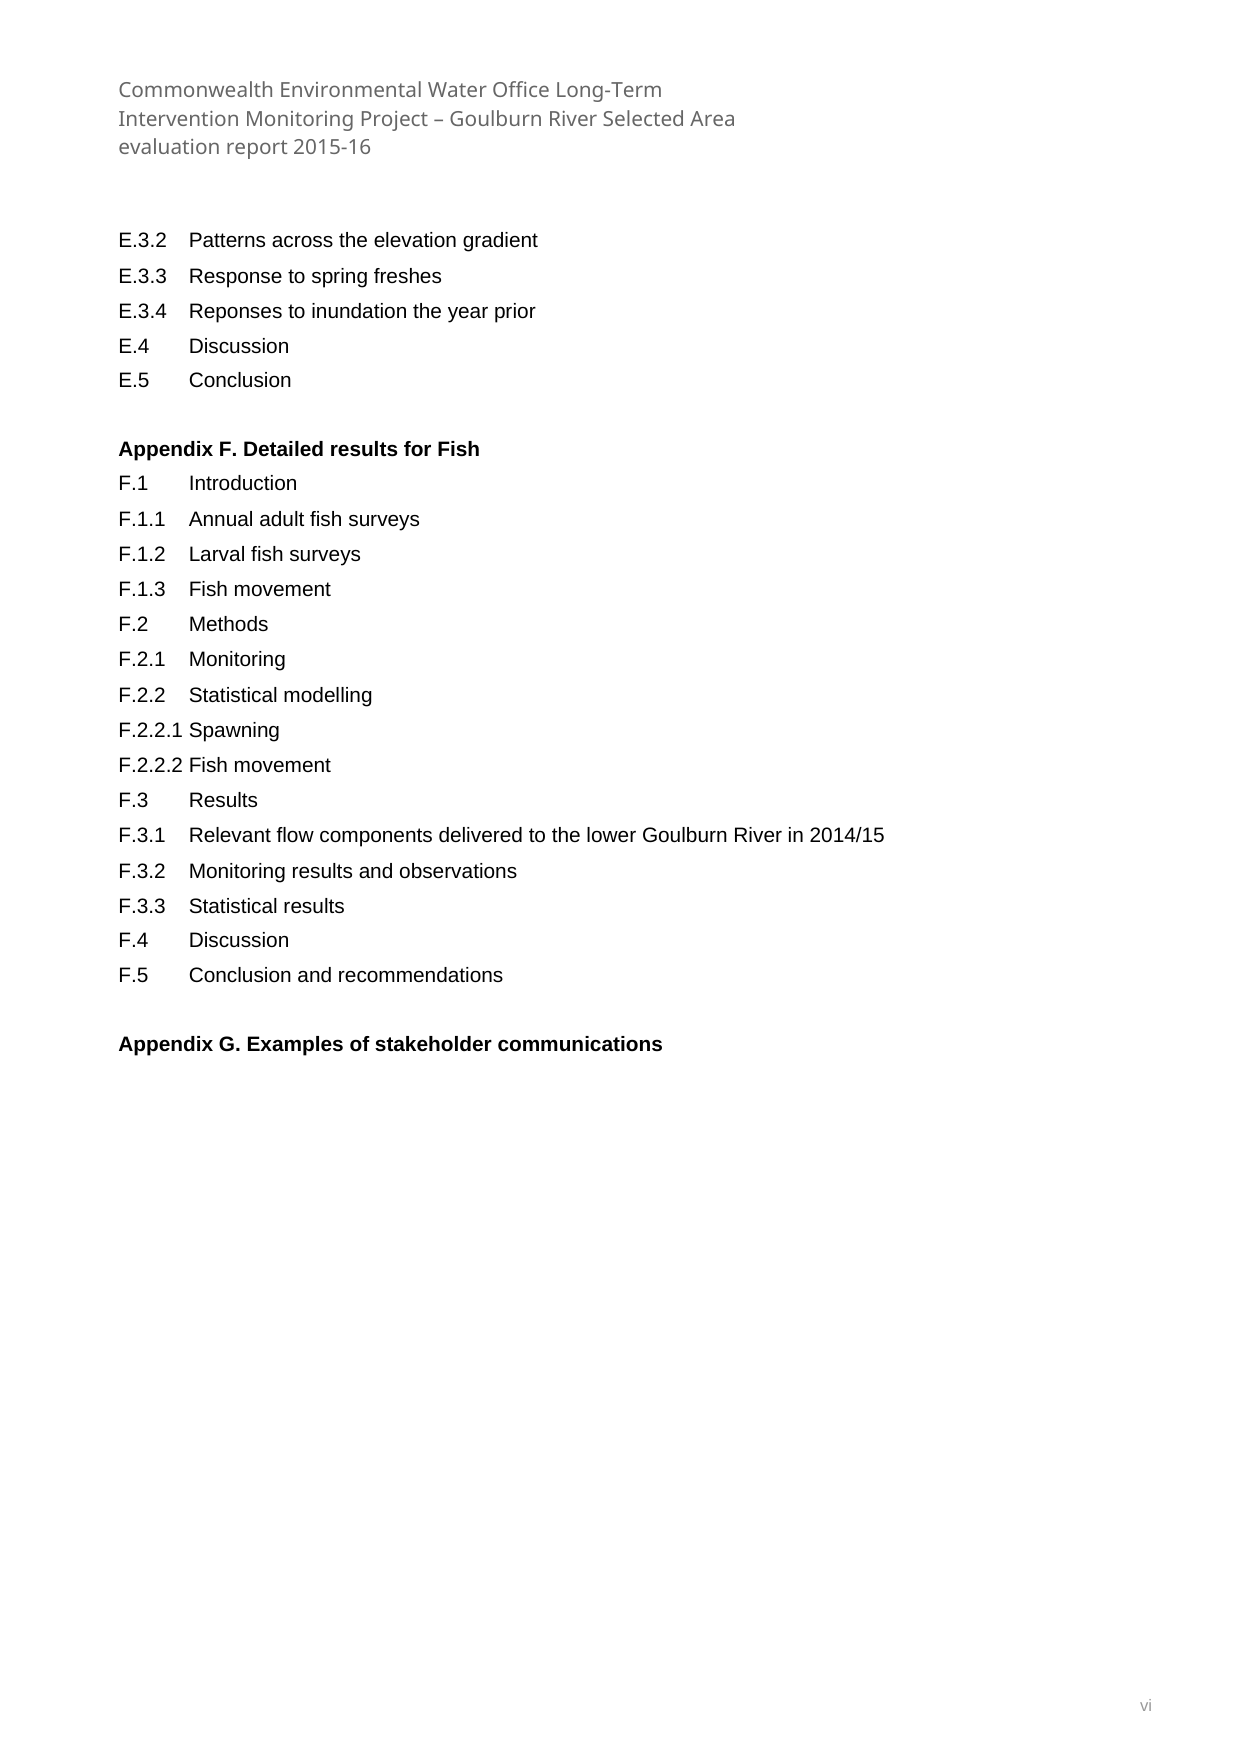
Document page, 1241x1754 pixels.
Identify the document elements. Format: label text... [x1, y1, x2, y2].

text F.3.1 Relevant flow components delivered to the lower Goulburn River in 2014/15 143 [118, 822, 1104, 847]
text E.5 Conclusion 139 [118, 368, 1104, 392]
text F.3.3 Statistical results 150 [118, 893, 1104, 918]
text F.1 Introduction 140 [118, 471, 1104, 495]
text F.2 Methods 141 [118, 612, 1104, 636]
text F.2.1 Monitoring 141 [118, 646, 1104, 671]
text F.3 Results 143 [118, 788, 1104, 812]
text F.4 Discussion 152 [118, 928, 1104, 952]
text Appendix G. Examples of stakeholder communications 158 [118, 1031, 1104, 1055]
text E.3.2 Patterns across the elevation gradient 121 [118, 227, 1104, 252]
text F.2.2 Statistical modelling 142 [118, 681, 1104, 706]
text F.3.2 Monitoring results and observations 143 [118, 857, 1104, 882]
text F.2.2.1 Spawning 142 [118, 717, 1104, 742]
text F.2.2.2 Fish movement 142 [118, 752, 1104, 777]
text E.3.4 Reponses to inundation the year prior 124 [118, 298, 1104, 323]
text E.4 Discussion 138 [118, 333, 1104, 357]
text F.1.3 Fish movement 141 [118, 576, 1104, 601]
text F.1.1 Annual adult fish surveys 140 [118, 505, 1104, 530]
text F.5 Conclusion and recommendations 156 [118, 963, 1104, 987]
text E.3.3 Response to spring freshes 122 [118, 263, 1104, 288]
text F.1.2 Larval fish surveys 140 [118, 541, 1104, 566]
text Appendix F. Detailed results for Fish 140 [118, 437, 1104, 461]
